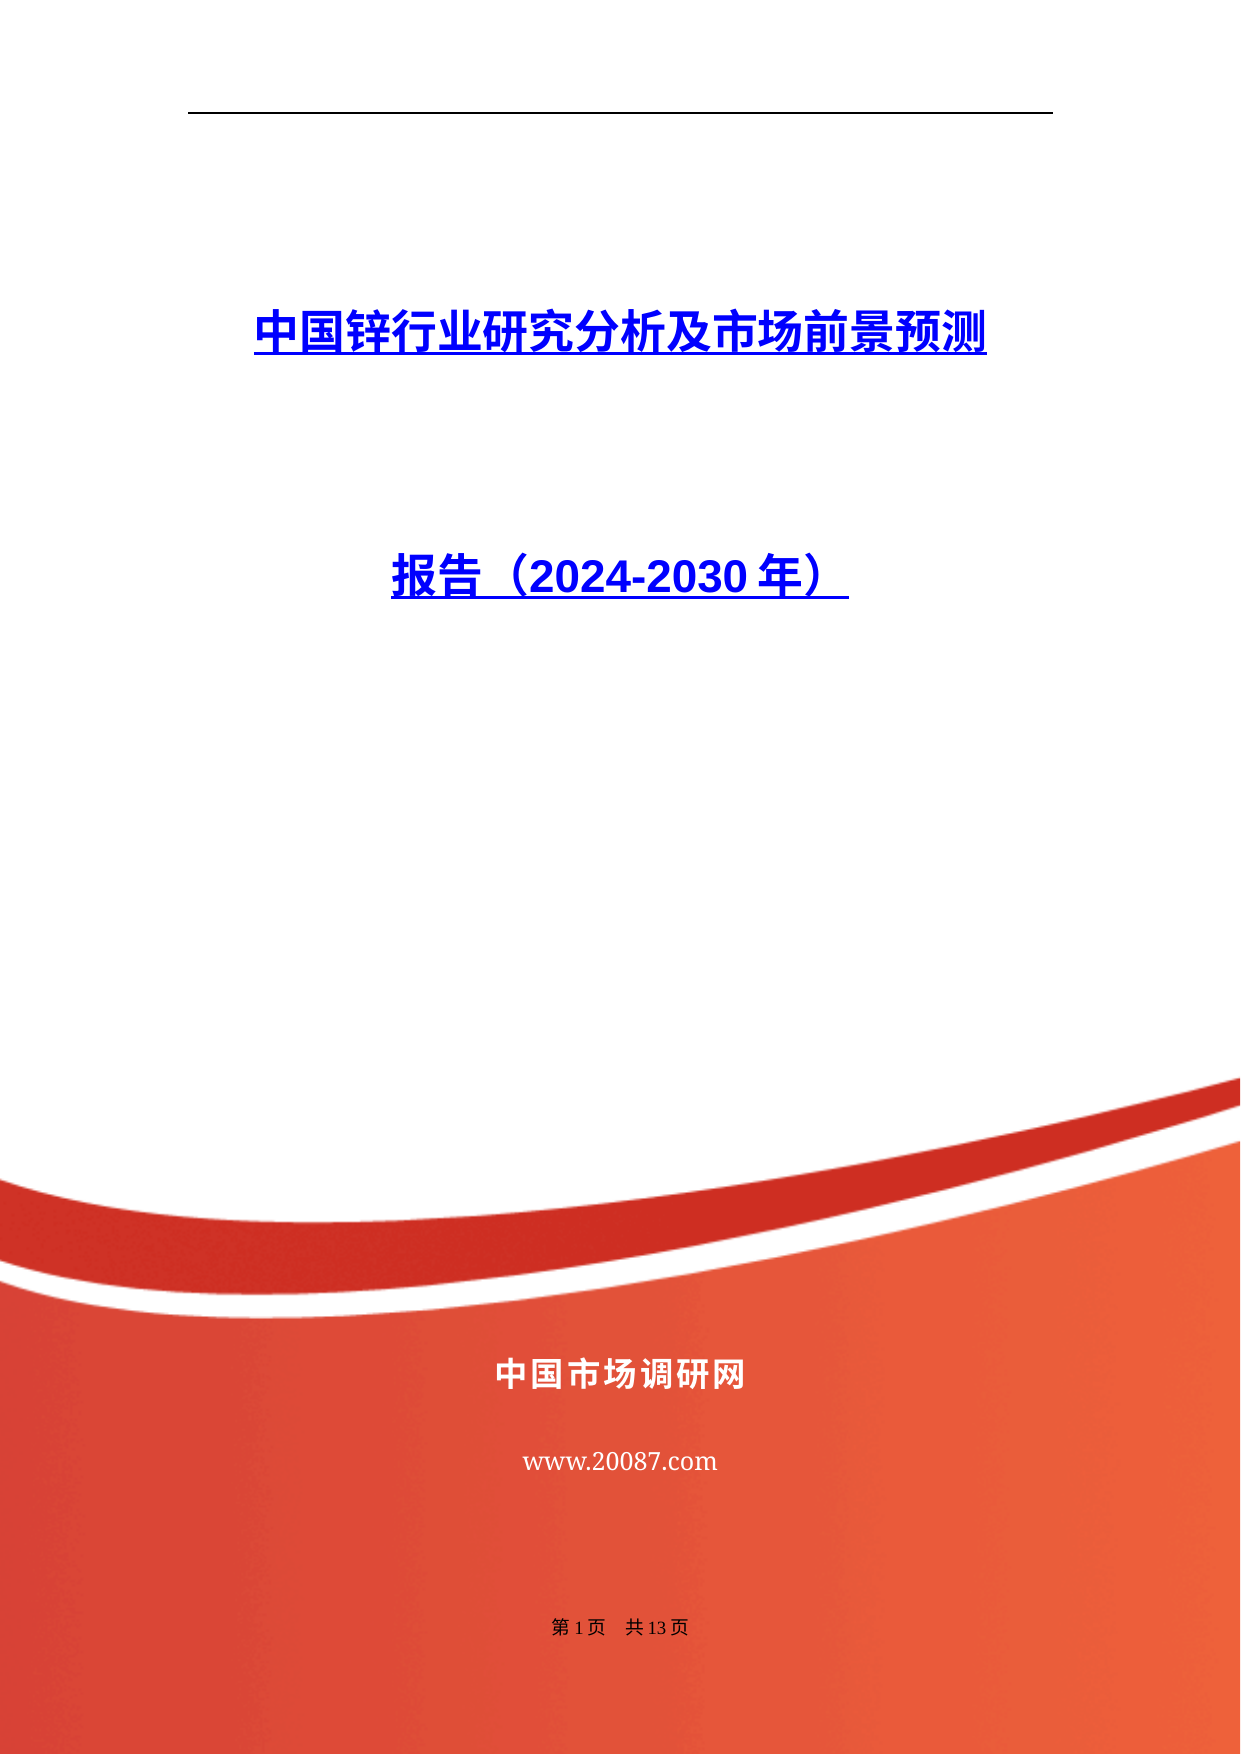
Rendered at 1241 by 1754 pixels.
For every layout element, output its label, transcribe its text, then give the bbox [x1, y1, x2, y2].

subtitle 中国市场调研网 [187, 1339, 1053, 1404]
table_header 中国锌行业研究分析及市场前景预测报告（2024-2030年） [188, 207, 1053, 773]
picture [0, 1006, 1241, 1754]
text www.20087.com [187, 1428, 1053, 1493]
